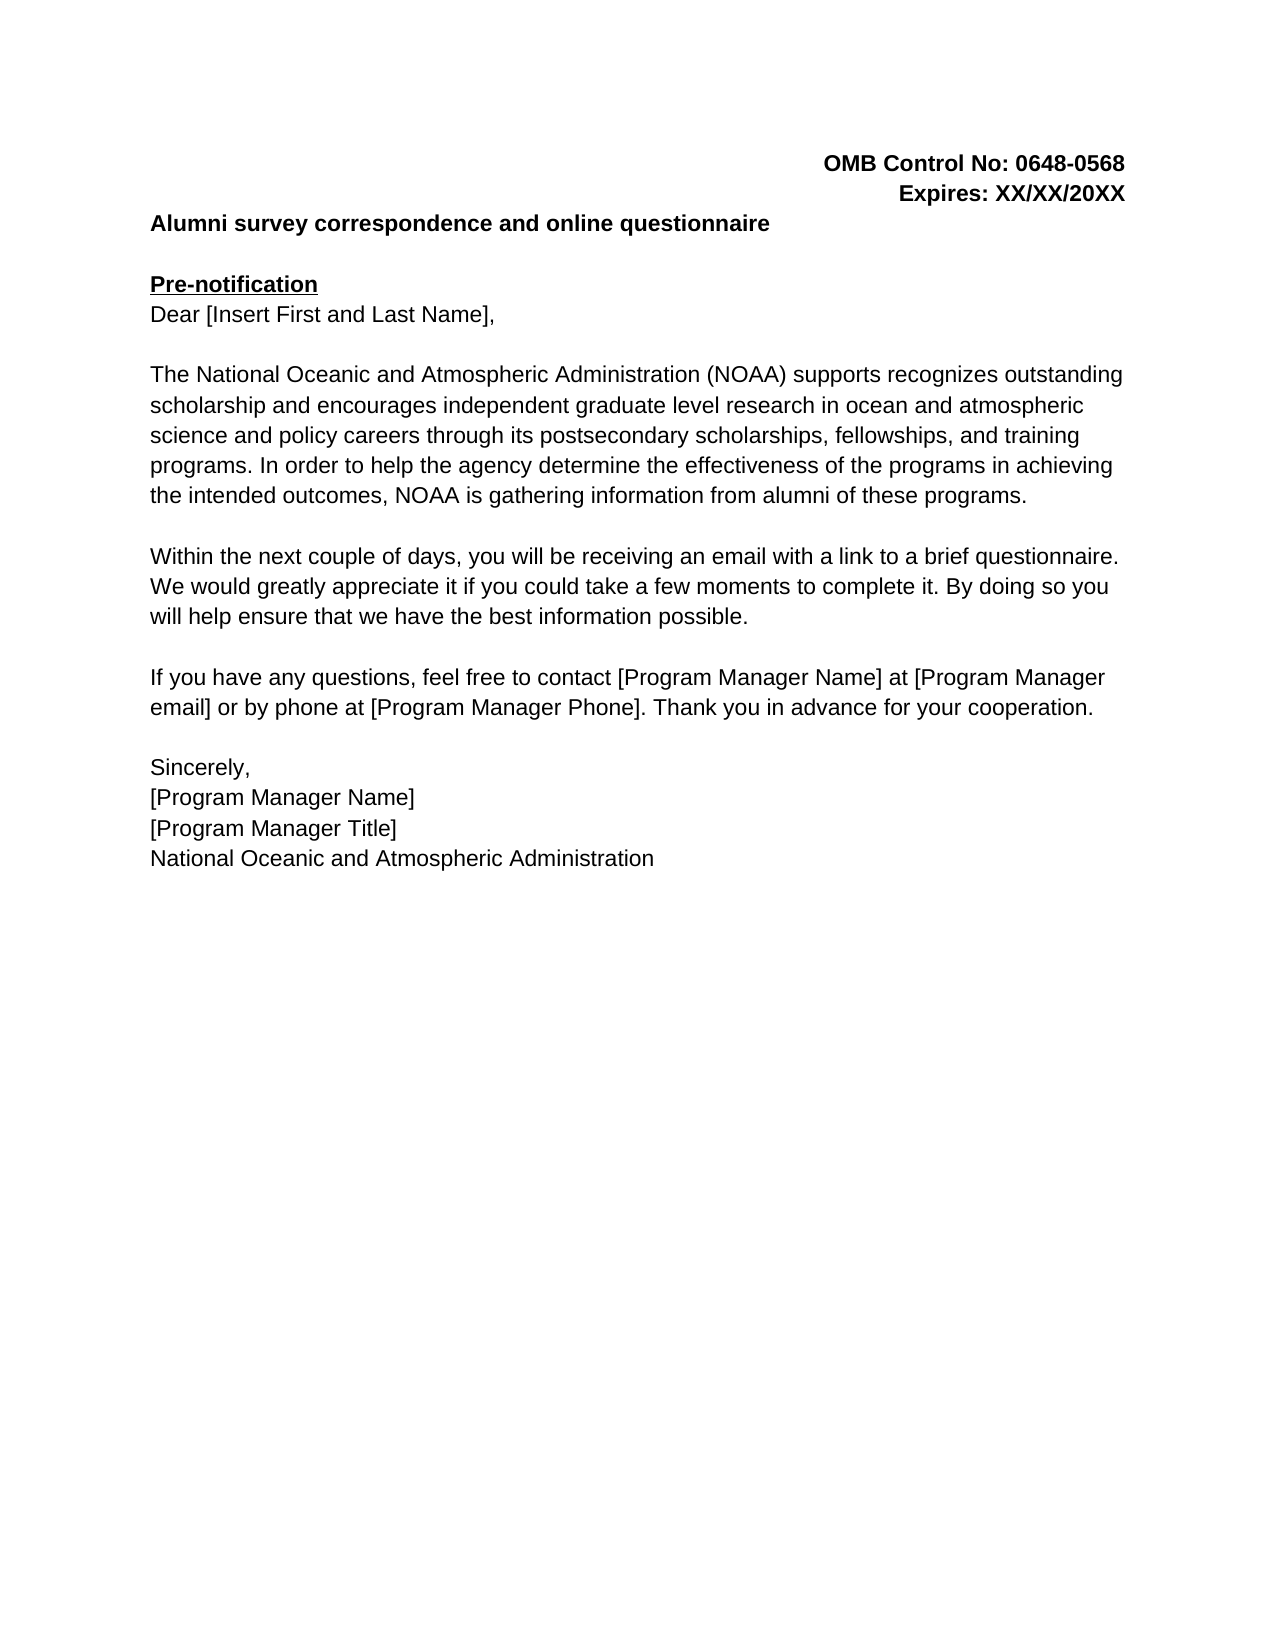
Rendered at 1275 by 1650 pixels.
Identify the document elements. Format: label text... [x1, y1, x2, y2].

text Within the next couple of days, you will be receiving an email with a link to a brief questionnaire. We would greatly appreciate it if you could take a few moments to complete it. By doing so you will help ensure that we have the best information possible. [150, 543, 1125, 629]
text OMB Control No: 0648-0568 [150, 150, 1125, 176]
text [Program Manager Name] [150, 784, 1125, 811]
text Expires: XX/XX/20XX [150, 180, 1125, 207]
text National Oceanic and Atmospheric Administration [150, 845, 1125, 871]
text Dear [Insert First and Last Name], [150, 301, 1125, 327]
text If you have any questions, feel free to contact [Program Manager Name] at [Program Manager email] or by phone at [Program Manager Phone]. Thank you in advance for your cooperation. [150, 663, 1125, 720]
text Alumni survey correspondence and online questionnaire [150, 210, 1125, 237]
subtitle Pre-notification [150, 271, 1125, 297]
text Sincerely, [150, 754, 1125, 781]
text [Program Manager Title] [150, 814, 1125, 841]
text The National Oceanic and Atmospheric Administration (NOAA) supports recognizes outstanding scholarship and encourages independent graduate level research in ocean and atmospheric science and policy careers through its postsecondary scholarships, fellowships, and training programs. In order to help the agency determine the effectiveness of the programs in achieving the intended outcomes, NOAA is gathering information from alumni of these programs. [150, 361, 1125, 509]
